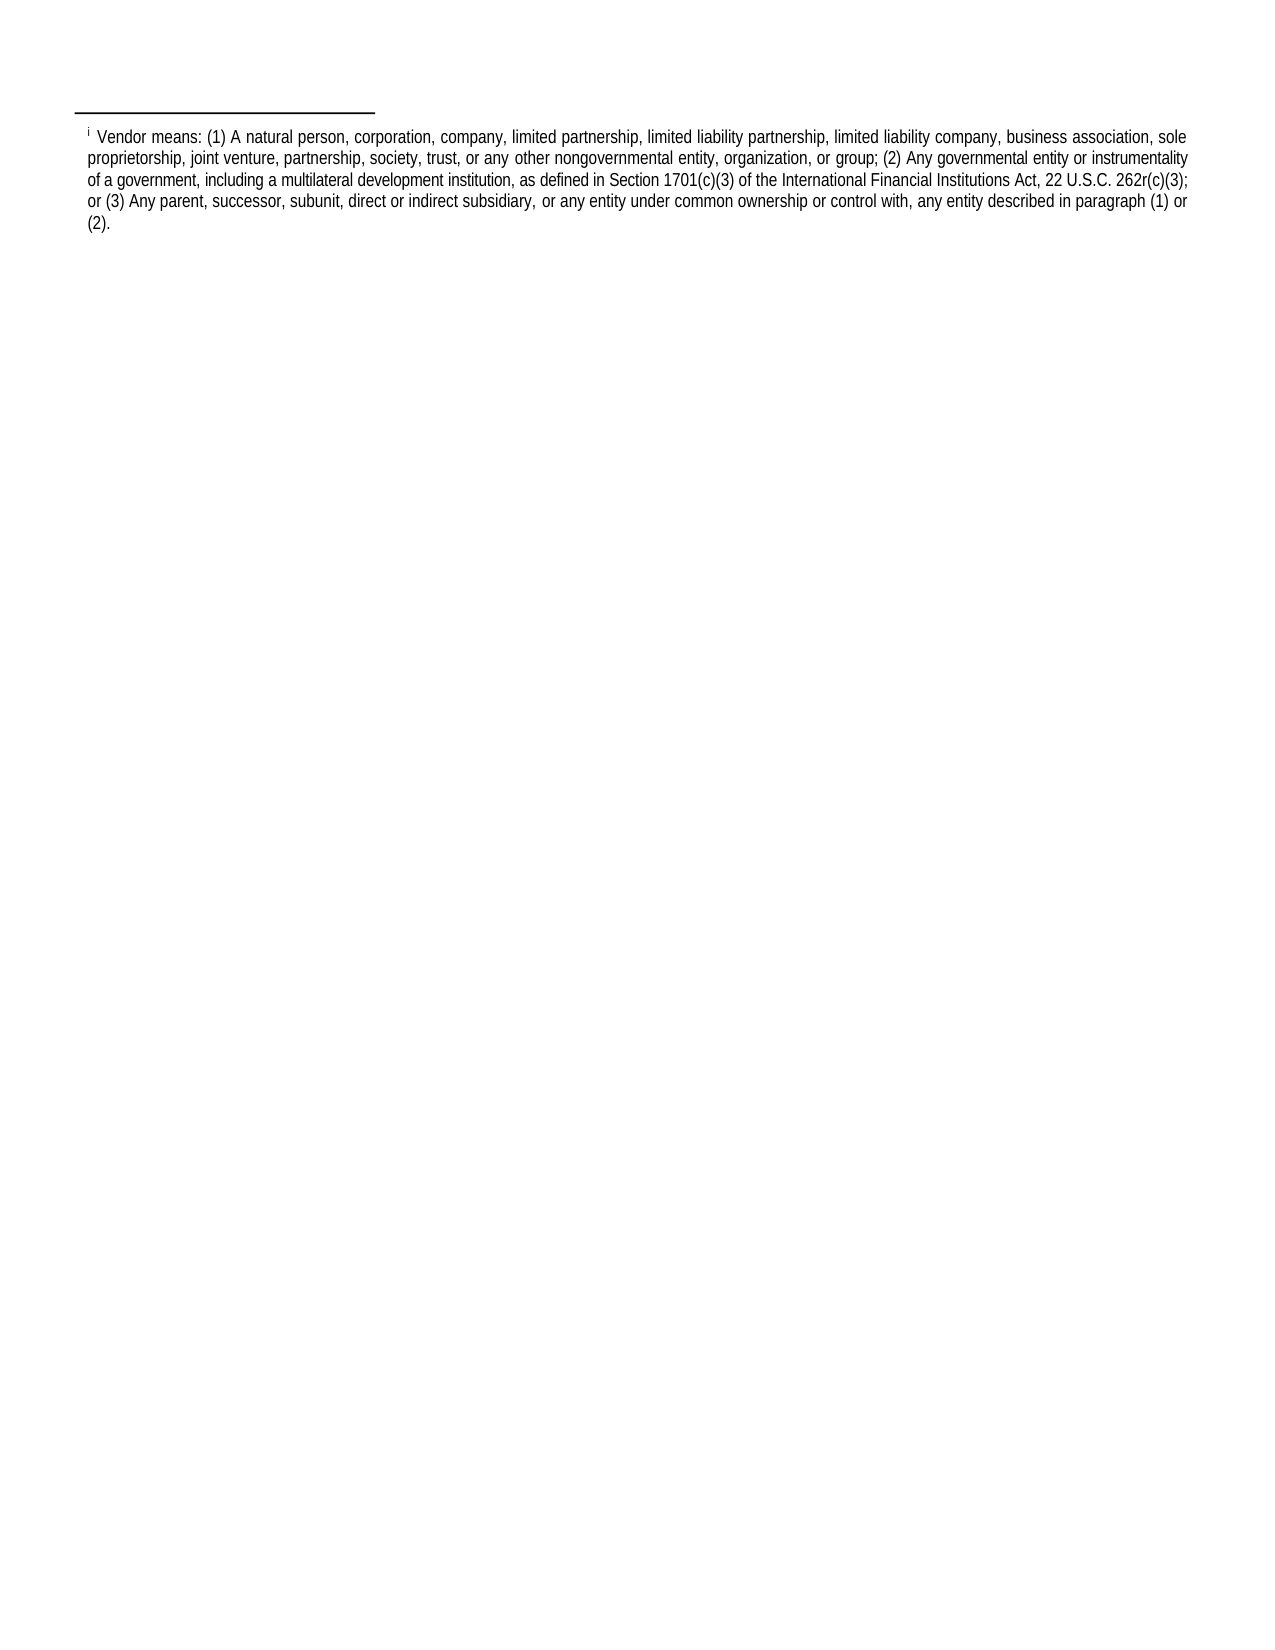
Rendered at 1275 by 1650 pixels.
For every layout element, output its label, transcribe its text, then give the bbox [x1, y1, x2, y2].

text i Vendor means: (1) A natural person, corporation, company, limited partnership, limited liability partnership, limited liability company, business association, sole proprietorship, joint venture, partnership, society, trust, or any other nongovernmental entity, organization, or group; (2) Any governmental entity or instrumentality of a government, including a multilateral development institution, as defined in Section 1701(c)(3) of the International Financial Institutions Act, 22 U.S.C. 262r(c)(3); or (3) Any parent, successor, subunit, direct or indirect subsidiary, or any entity under common ownership or control with, any entity described in paragraph (1) or (2). [87, 109, 1188, 233]
